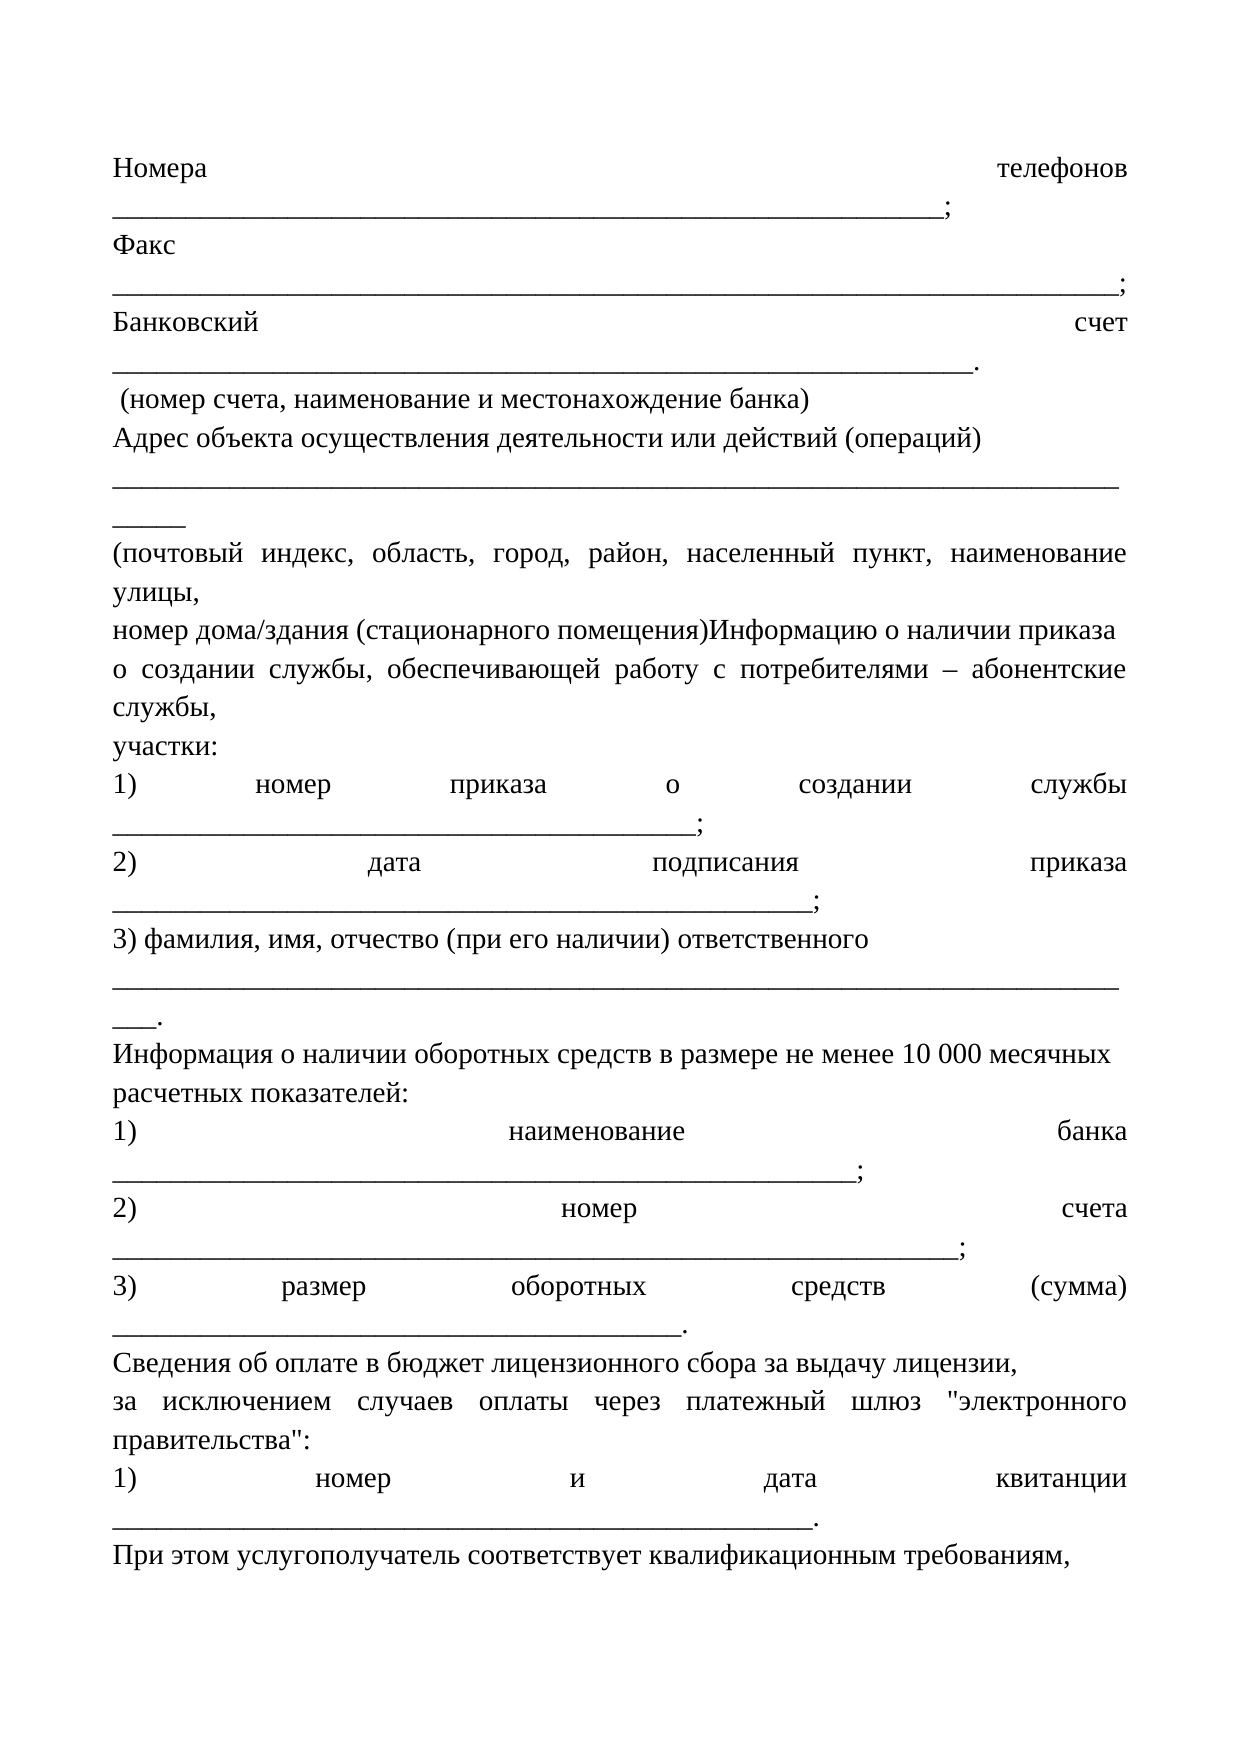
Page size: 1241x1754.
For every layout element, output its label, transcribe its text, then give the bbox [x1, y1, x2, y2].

text расчетных показателей: [112, 1075, 1128, 1108]
text Банковский счет ___________________________________________________________. [112, 304, 1128, 376]
text за исключением случаев оплаты через платежный шлюз "электронного правительства": [112, 1383, 1128, 1455]
text 2) дата подписания приказа ________________________________________________; [112, 844, 1128, 916]
text 1) номер приказа о создании службы ________________________________________; [112, 767, 1128, 839]
text участки: [112, 728, 1128, 762]
text Адрес объекта осуществления деятельности или действий (операций) [112, 420, 1128, 453]
text 1) номер и дата квитанции ________________________________________________. [112, 1460, 1128, 1532]
text 3) размер оборотных средств (сумма) _______________________________________. [112, 1268, 1128, 1340]
text о создании службы, обеспечивающей работу с потребителями – абонентские службы, [112, 651, 1128, 723]
text __________________________________________________________________________ [112, 458, 1128, 530]
text 1) наименование банка ___________________________________________________; [112, 1113, 1128, 1186]
text Факс _____________________________________________________________________; [112, 227, 1128, 299]
text Номера телефонов _________________________________________________________; [112, 150, 1128, 222]
text 2) номер счета __________________________________________________________; [112, 1191, 1128, 1263]
text Сведения об оплате в бюджет лицензионного сбора за выдачу лицензии, [112, 1345, 1128, 1378]
text (номер счета, наименование и местонахождение банка) [112, 381, 1128, 415]
text (почтовый индекс, область, город, район, населенный пункт, наименование улицы, [112, 535, 1128, 607]
text При этом услугополучатель соответствует квалификационным требованиям, [112, 1537, 1128, 1571]
text номер дома/здания (стационарного помещения)Информацию о наличии приказа [112, 612, 1128, 646]
text 3) фамилия, имя, отчество (при его наличии) ответственного [112, 921, 1128, 954]
text Информация о наличии оборотных средств в размере не менее 10 000 месячных [112, 1036, 1128, 1070]
text ________________________________________________________________________. [112, 959, 1128, 1031]
